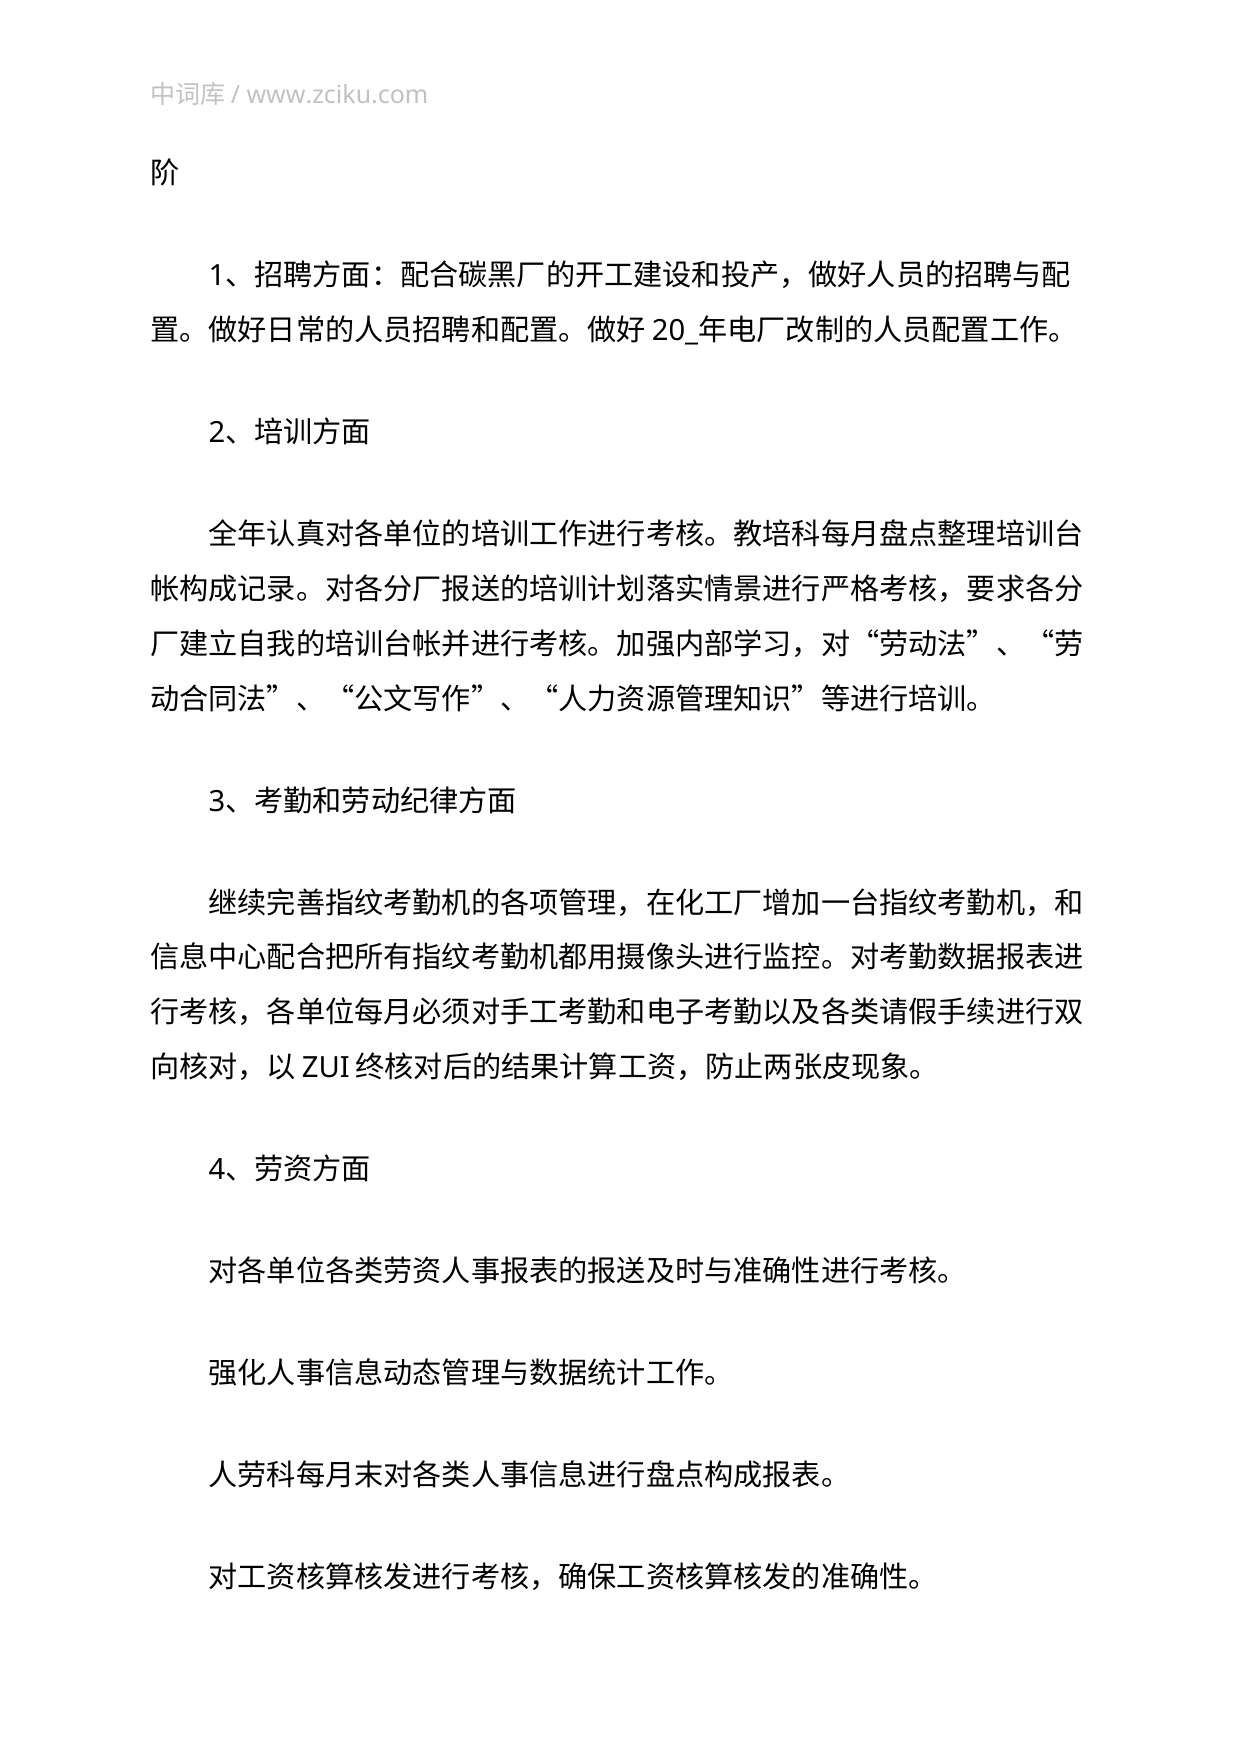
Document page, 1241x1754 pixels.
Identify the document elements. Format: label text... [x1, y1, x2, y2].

text 继续完善指纹考勤机的各项管理，在化工厂增加一台指纹考勤机，和信息中心配合把所有指纹考勤机都用摄像头进行监控。对考勤数据报表进行考核，各单位每月必须对手工考勤和电子考勤以及各类请假手续进行双向核对，以ZUI终核对后的结果计算工资，防止两张皮现象。 [150, 879, 1090, 1086]
text 对工资核算核发进行考核，确保工资核算核发的准确性。 [150, 1553, 1090, 1595]
text 3、考勤和劳动纪律方面 [150, 777, 1090, 819]
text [150, 150, 1090, 192]
text 对各单位各类劳资人事报表的报送及时与准确性进行考核。 [150, 1248, 1090, 1290]
text 4、劳资方面 [150, 1146, 1090, 1188]
text 1、招聘方面：配合碳黑厂的开工建设和投产，做好人员的招聘与配置。做好日常的人员招聘和配置。做好20_年电厂改制的人员配置工作。 [150, 252, 1090, 349]
text 2、培训方面 [150, 409, 1090, 451]
text 强化人事信息动态管理与数据统计工作。 [150, 1349, 1090, 1392]
text 人劳科每月末对各类人事信息进行盘点构成报表。 [150, 1451, 1090, 1494]
text 全年认真对各单位的培训工作进行考核。教培科每月盘点整理培训台帐构成记录。对各分厂报送的培训计划落实情景进行严格考核，要求各分厂建立自我的培训台帐并进行考核。加强内部学习，对“劳动法”、“劳动合同法”、“公文写作”、“人力资源管理知识”等进行培训。 [150, 511, 1090, 718]
